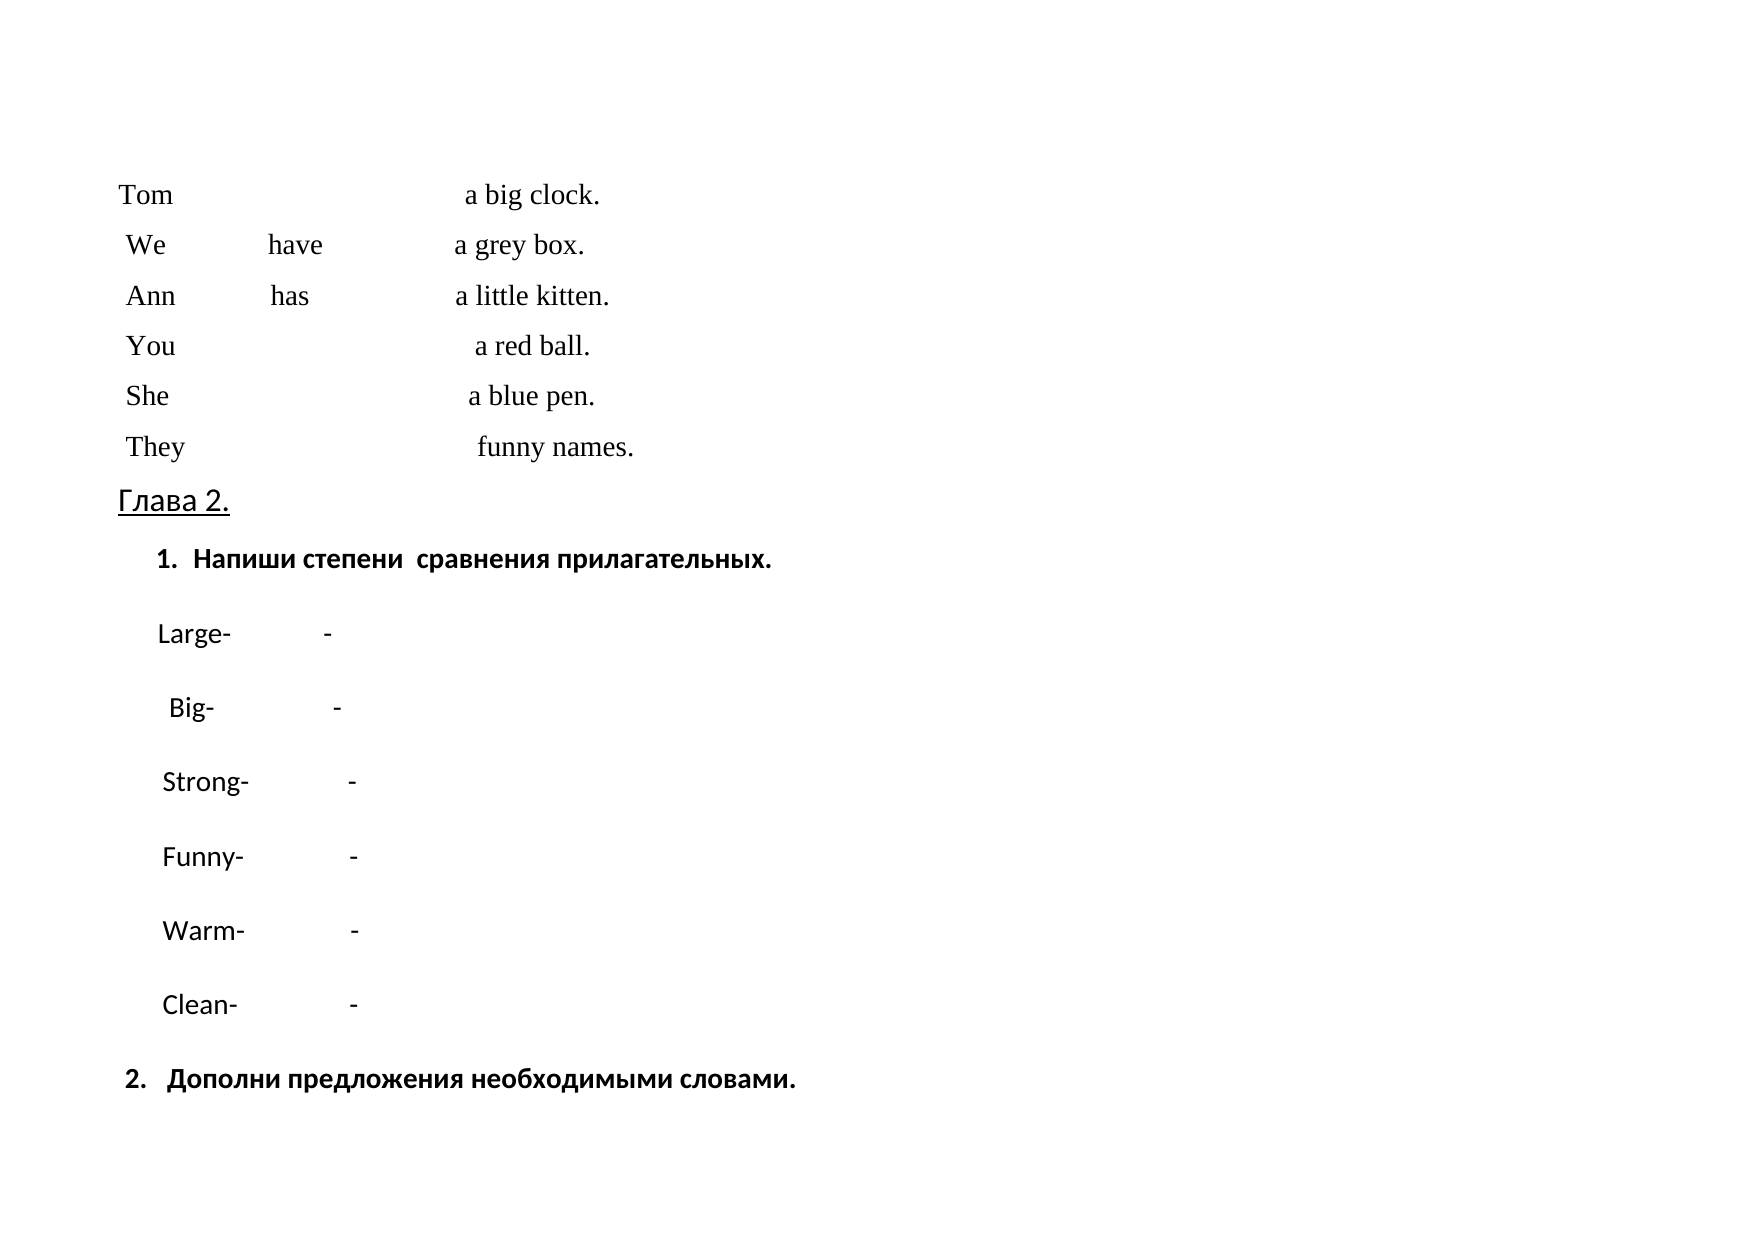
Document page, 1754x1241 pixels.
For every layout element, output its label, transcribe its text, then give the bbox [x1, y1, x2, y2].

text Warm- - [162, 912, 1636, 948]
list Tom a big clock. [118, 177, 1636, 211]
text Strong- - [162, 763, 1636, 799]
list She a blue pen. [118, 378, 1636, 412]
text Clean- - [162, 986, 1636, 1022]
text Funny- - [162, 838, 1636, 873]
text Big- - [162, 689, 1636, 725]
list You a red ball. [118, 328, 1636, 362]
text Large- - [118, 615, 1636, 651]
list Ann has a little kitten. [118, 278, 1636, 311]
text 2. Дополни предложения необходимыми словами. [118, 1061, 1636, 1096]
list Напиши степени сравнения прилагательных. [156, 541, 1636, 576]
list They funny names. [118, 429, 1636, 462]
list We have a grey box. [118, 227, 1636, 261]
text Глава 2. [118, 479, 1636, 520]
